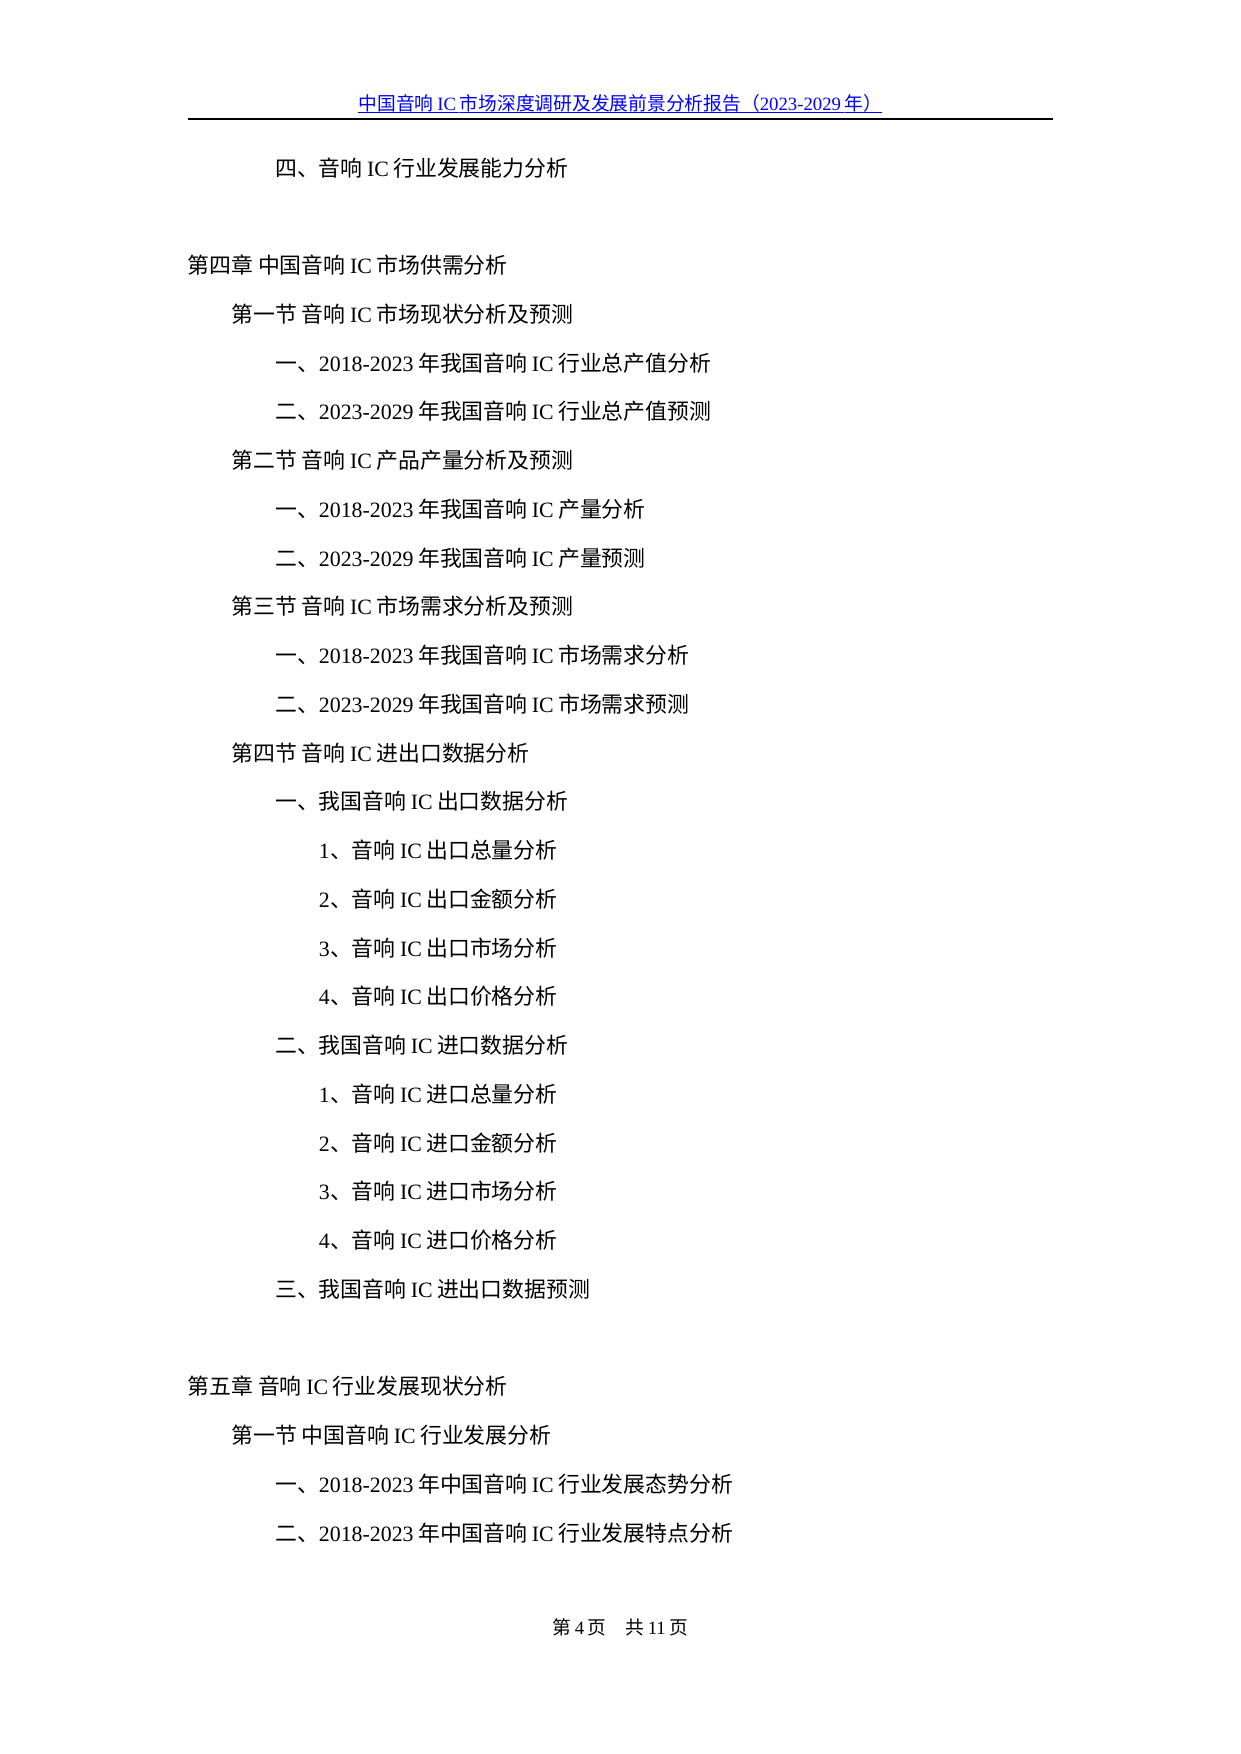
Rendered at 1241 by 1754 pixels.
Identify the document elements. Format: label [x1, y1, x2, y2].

text [187, 150, 1053, 1548]
